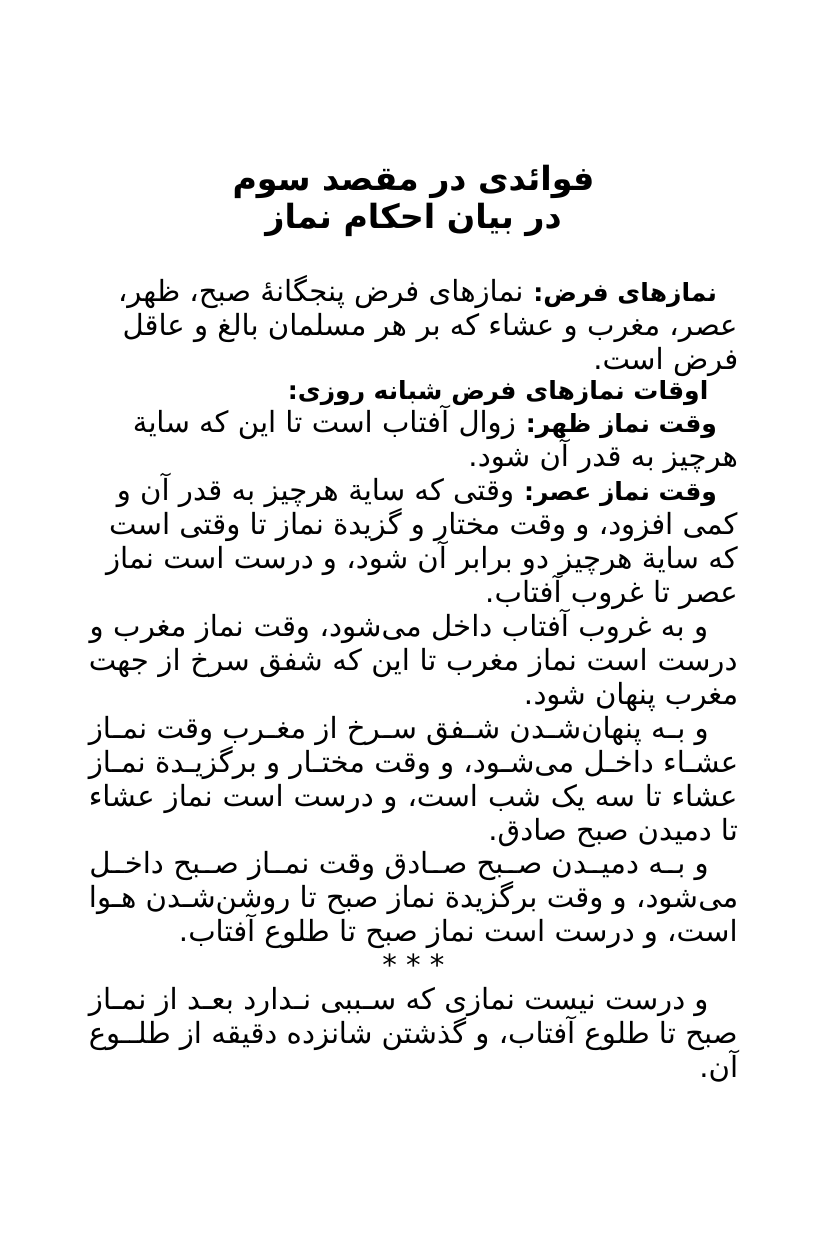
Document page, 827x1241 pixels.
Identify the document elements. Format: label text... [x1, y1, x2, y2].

text اوقات نمازهای فرض شبانه روزی: [89, 376, 738, 405]
text وقت نماز ظهر: زوال آفتاب است تا این که سایة هرچیز به قدر آن شود. [89, 405, 738, 473]
text وقت نماز عصر: وقتی که سایة هرچیز به قدر آن و کمی افزود، و وقت مختار و گزیدة نماز تا وقتی است که سایة هرچیز دو برابر آن شود، و درست است نماز عصر تا غروب آفتاب. [89, 473, 738, 609]
text نمازهای فرض: نمازهای فرض پنجگانۀ صبح، ظهر، عصر، مغرب و عشاء که بر هر مسلمان بالغ و عاقل فرض است. [89, 274, 738, 376]
text و به دمیدن صبح صادق وقت نماز صبح داخل می‌شود، و وقت برگزیدة نماز صبح تا روشن‌شدن هوا است، و درست است نماز صبح تا طلوع آفتاب. [89, 847, 738, 949]
text فوائدی در مقصد سوم در بیان احکام نماز [89, 159, 738, 237]
text و درست نیست نمازی که سببی ندارد بعد از نماز صبح تا طلوع آفتاب، و گذشتن شانزده دقیقه از طلوع آن. [89, 983, 738, 1084]
text و به غروب آفتاب داخل می‌شود، وقت نماز مغرب و درست است نماز مغرب تا این که شفق سرخ از جهت مغرب پنهان شود. [89, 609, 738, 711]
text و به پنهان‌شدن شفق سرخ از مغرب وقت نماز عشاء داخل می‌شود، و وقت مختار و برگزیدة نماز عشاء تا سه یک شب است، و درست است نماز عشاء تا دمیدن صبح صادق. [89, 711, 738, 847]
text * * * [89, 949, 738, 983]
